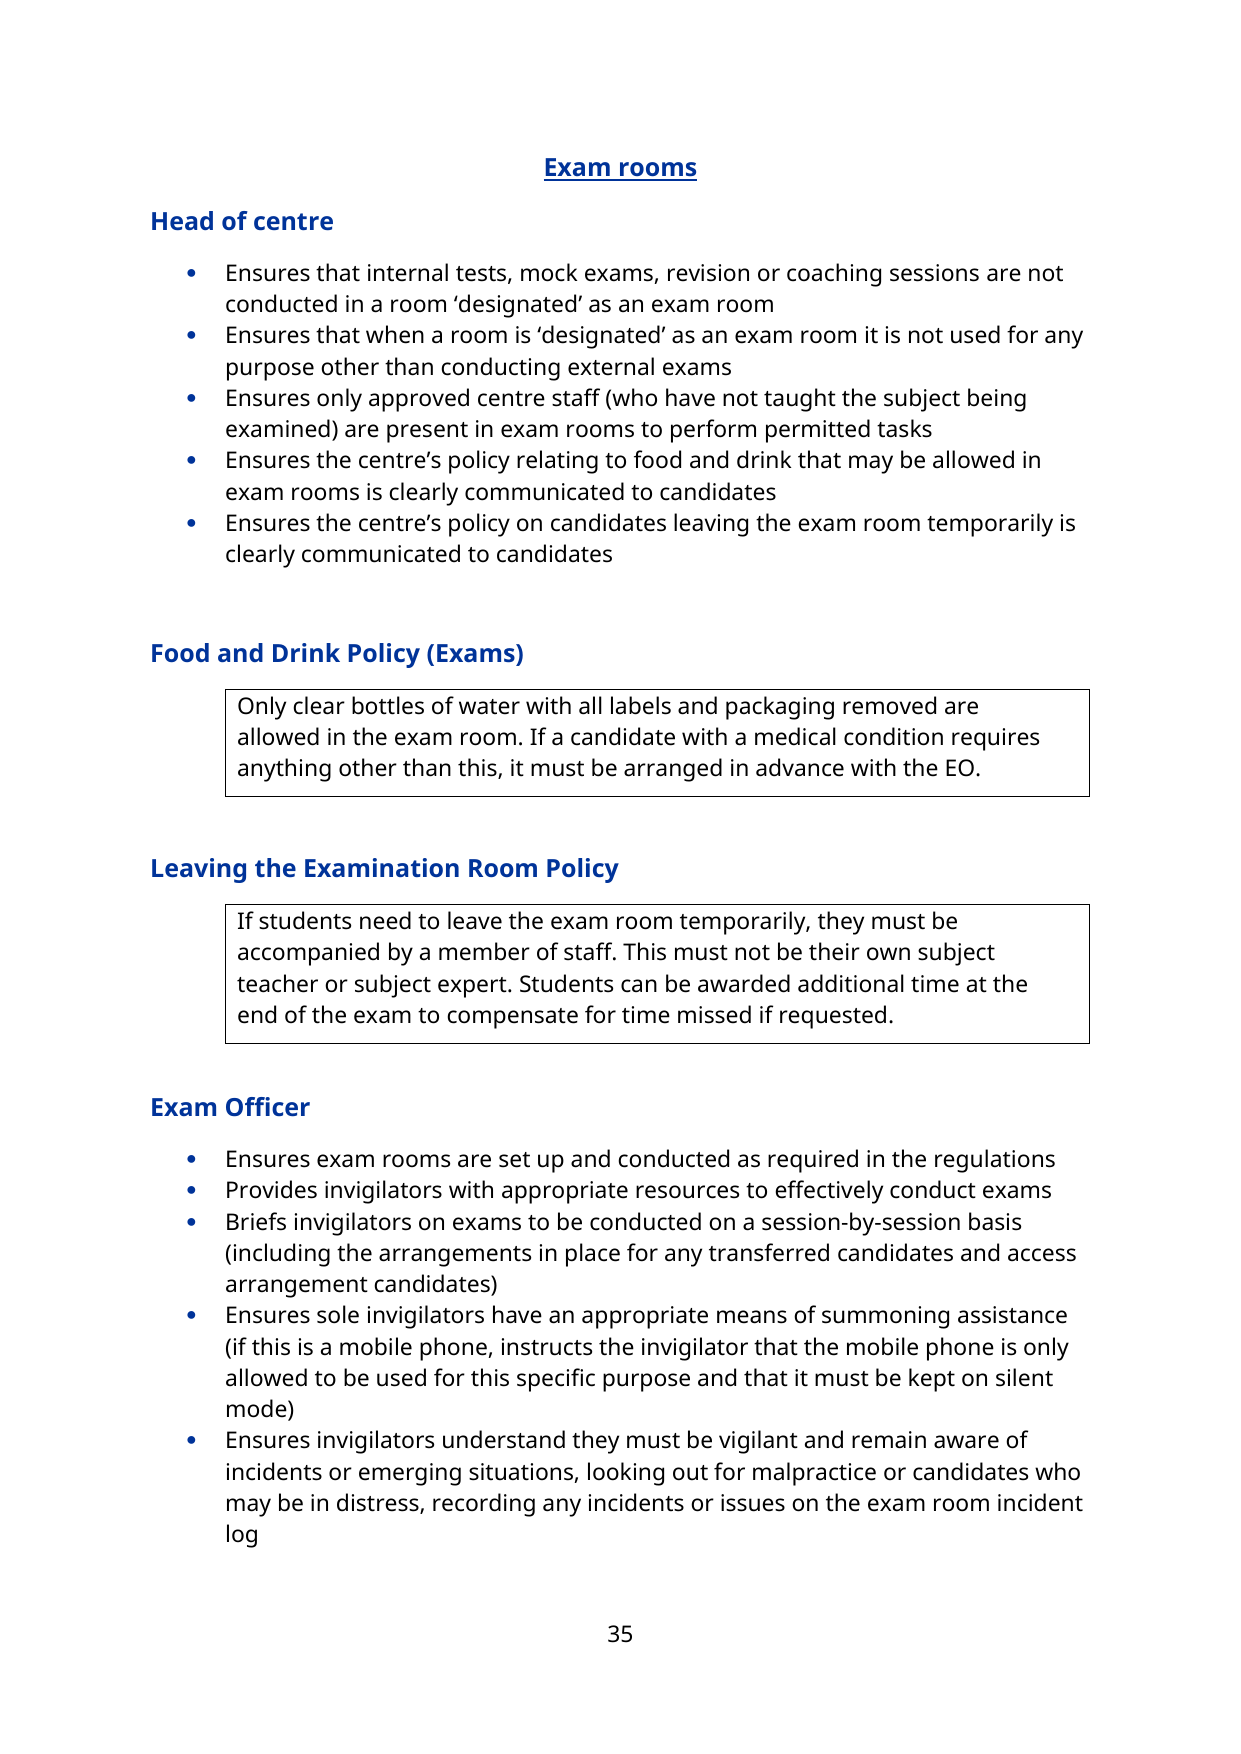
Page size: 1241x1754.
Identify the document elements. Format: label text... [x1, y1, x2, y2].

list Ensures the centre’s policy relating to food and drink that may be allowed in exam rooms is clearly communicated to candidates [187, 444, 1090, 507]
text Exam Officer [150, 1090, 1090, 1124]
list Ensures invigilators understand they must be vigilant and remain aware of incidents or emerging situations, looking out for malpractice or candidates who may be in distress, recording any incidents or issues on the exam room incident log [187, 1424, 1090, 1549]
list Ensures that internal tests, mock exams, revision or coaching sessions are not conducted in a room ‘designated’ as an exam room [187, 257, 1090, 319]
list Ensures only approved centre staff (who have not taught the subject being examined) are present in exam rooms to perform permitted tasks [187, 382, 1090, 444]
list Ensures exam rooms are set up and conducted as required in the regulations [187, 1143, 1090, 1174]
list Briefs invigilators on exams to be conducted on a session-by-session basis (including the arrangements in place for any transferred candidates and access arrangement candidates) [187, 1206, 1090, 1299]
text Food and Drink Policy (Exams) [150, 635, 1090, 669]
text Head of centre [150, 203, 1090, 237]
table_header Only clear bottles of water with all labels and packaging removed are allowed in the exam room. If a candidate with a medical condition requires anything other than this, it must be arranged in advance with the EO. [226, 690, 1089, 796]
list Ensures that when a room is ‘designated’ as an exam room it is not used for any purpose other than conducting external exams [187, 319, 1090, 382]
list Ensures the centre’s policy on candidates leaving the exam room temporarily is clearly communicated to candidates [187, 507, 1090, 569]
table_header If students need to leave the exam room temporarily, they must be accompanied by a member of staff. This must not be their own subject teacher or subject expert. Students can be awarded additional time at the end of the exam to compensate for time missed if requested. [226, 905, 1089, 1042]
text Exam rooms [150, 150, 1090, 184]
list Ensures sole invigilators have an appropriate means of summoning assistance (if this is a mobile phone, instructs the invigilator that the mobile phone is only allowed to be used for this specific purpose and that it must be kept on silent mode) [187, 1299, 1090, 1424]
list Provides invigilators with appropriate resources to effectively conduct exams [187, 1174, 1090, 1206]
text Leaving the Examination Room Policy [150, 851, 1090, 884]
